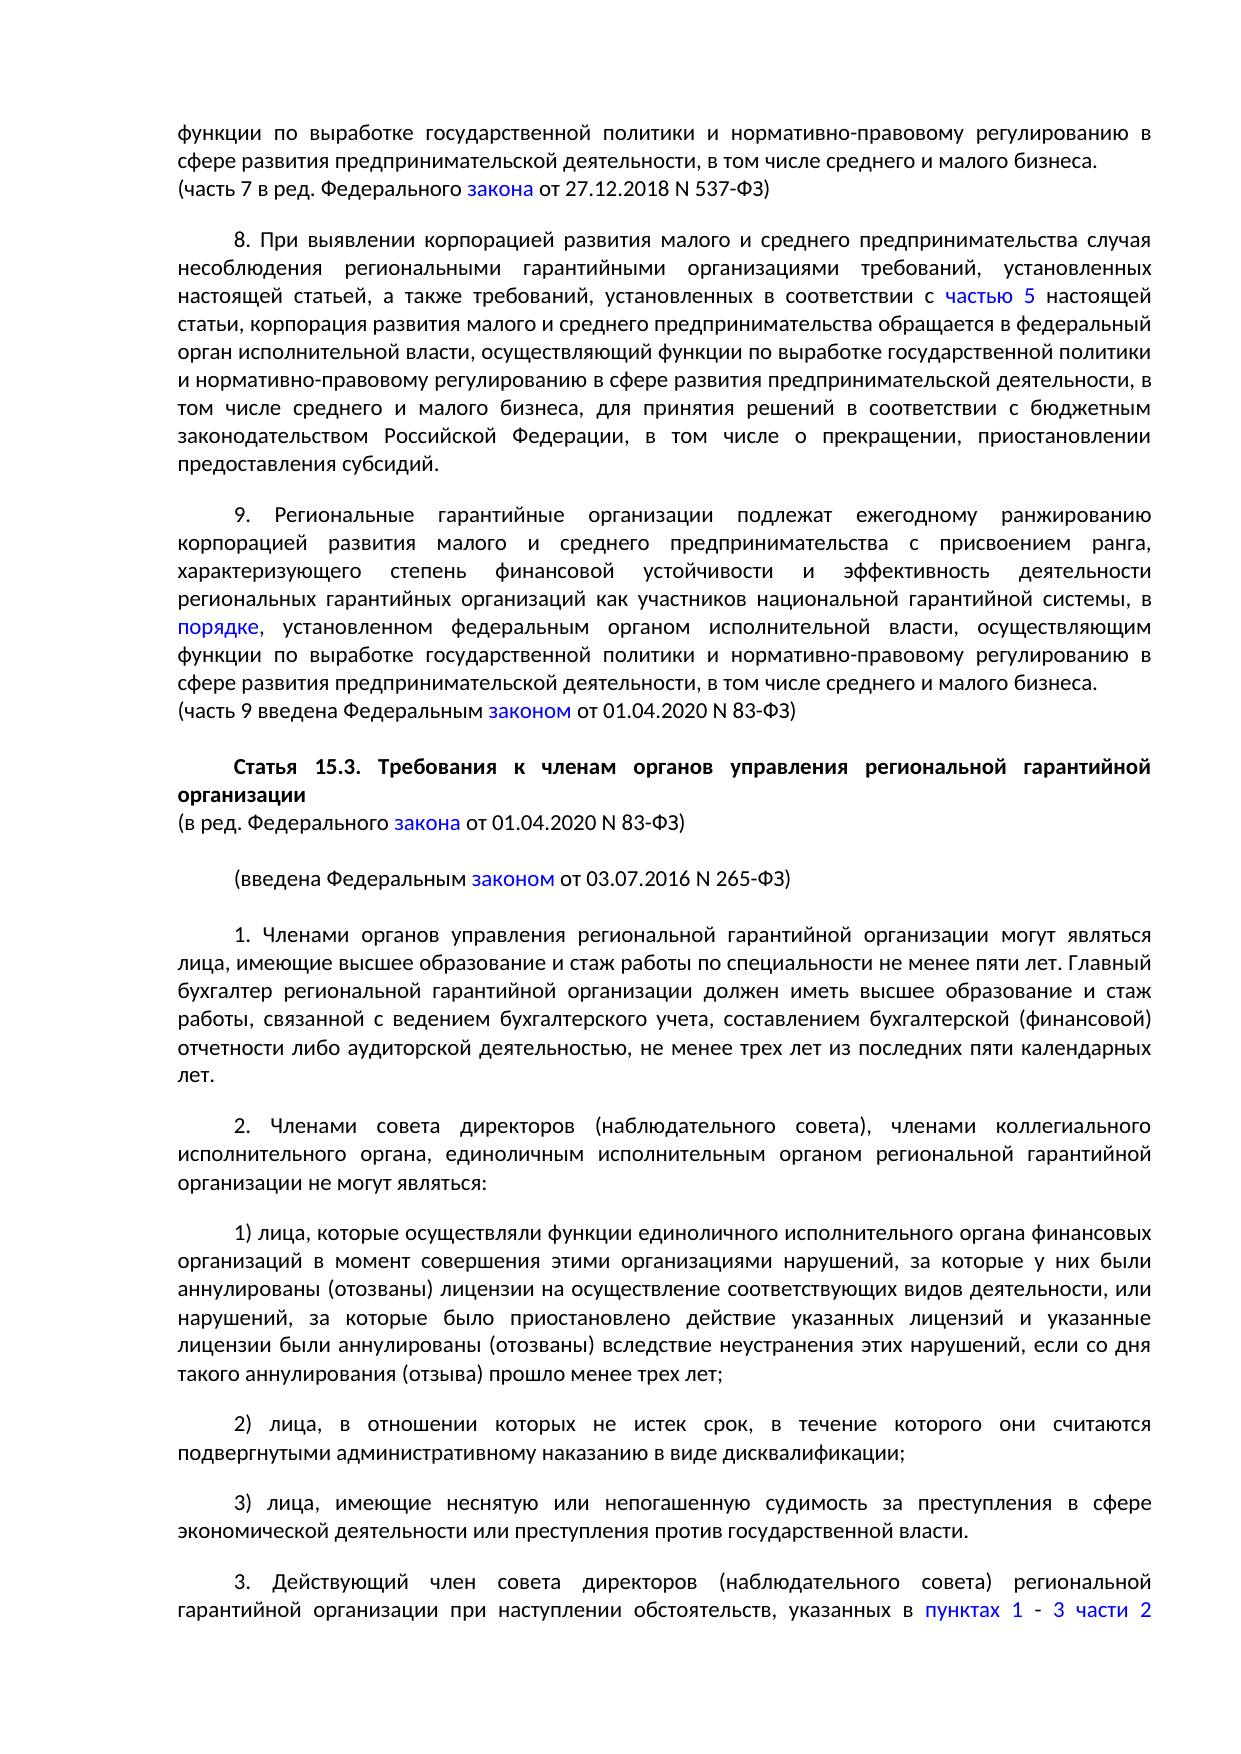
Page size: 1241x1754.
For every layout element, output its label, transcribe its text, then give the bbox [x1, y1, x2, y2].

text 1. Членами органов управления региональной гарантийной организации могут являться лица, имеющие высшее образование и стаж работы по специальности не менее пяти лет. Главный бухгалтер региональной гарантийной организации должен иметь высшее образование и стаж работы, связанной с ведением бухгалтерского учета, составлением бухгалтерской (финансовой) отчетности либо аудиторской деятельностью, не менее трех лет из последних пяти календарных лет. [177, 921, 1152, 1089]
text (часть 7 в ред. Федерального закона от 27.12.2018 N 537-ФЗ) [177, 174, 1152, 202]
text 1) лица, которые осуществляли функции единоличного исполнительного органа финансовых организаций в момент совершения этими организациями нарушений, за которые у них были аннулированы (отозваны) лицензии на осуществление соответствующих видов деятельности, или нарушений, за которые было приостановлено действие указанных лицензий и указанные лицензии были аннулированы (отозваны) вследствие неустранения этих нарушений, если со дня такого аннулирования (отзыва) прошло менее трех лет; [177, 1218, 1152, 1387]
text (часть 9 введена Федеральным законом от 01.04.2020 N 83-ФЗ) [177, 696, 1152, 724]
text (введена Федеральным законом от 03.07.2016 N 265-ФЗ) [177, 864, 1152, 892]
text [177, 1567, 1152, 1623]
title Статья 15.3. Требования к членам органов управления региональной гарантийной организации [177, 752, 1152, 808]
text 8. При выявлении корпорацией развития малого и среднего предпринимательства случая несоблюдения региональными гарантийными организациями требований, установленных настоящей статьей, а также требований, установленных в соответствии с частью 5 настоящей статьи, корпорация развития малого и среднего предпринимательства обращается в федеральный орган исполнительной власти, осуществляющий функции по выработке государственной политики и нормативно-правовому регулированию в сфере развития предпринимательской деятельности, в том числе среднего и малого бизнеса, для принятия решений в соответствии с бюджетным законодательством Российской Федерации, в том числе о прекращении, приостановлении предоставления субсидий. [177, 225, 1152, 477]
text 3) лица, имеющие неснятую или непогашенную судимость за преступления в сфере экономической деятельности или преступления против государственной власти. [177, 1488, 1152, 1544]
text 9. Региональные гарантийные организации подлежат ежегодному ранжированию корпорацией развития малого и среднего предпринимательства с присвоением ранга, характеризующего степень финансовой устойчивости и эффективность деятельности региональных гарантийных организаций как участников национальной гарантийной системы, в порядке, установленном федеральным органом исполнительной власти, осуществляющим функции по выработке государственной политики и нормативно-правовому регулированию в сфере развития предпринимательской деятельности, в том числе среднего и малого бизнеса. [177, 500, 1152, 696]
text 2) лица, в отношении которых не истек срок, в течение которого они считаются подвергнутыми административному наказанию в виде дисквалификации; [177, 1409, 1152, 1466]
text 2. Членами совета директоров (наблюдательного совета), членами коллегиального исполнительного органа, единоличным исполнительным органом региональной гарантийной организации не могут являться: [177, 1112, 1152, 1196]
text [177, 118, 1152, 174]
text (в ред. Федерального закона от 01.04.2020 N 83-ФЗ) [177, 808, 1152, 836]
